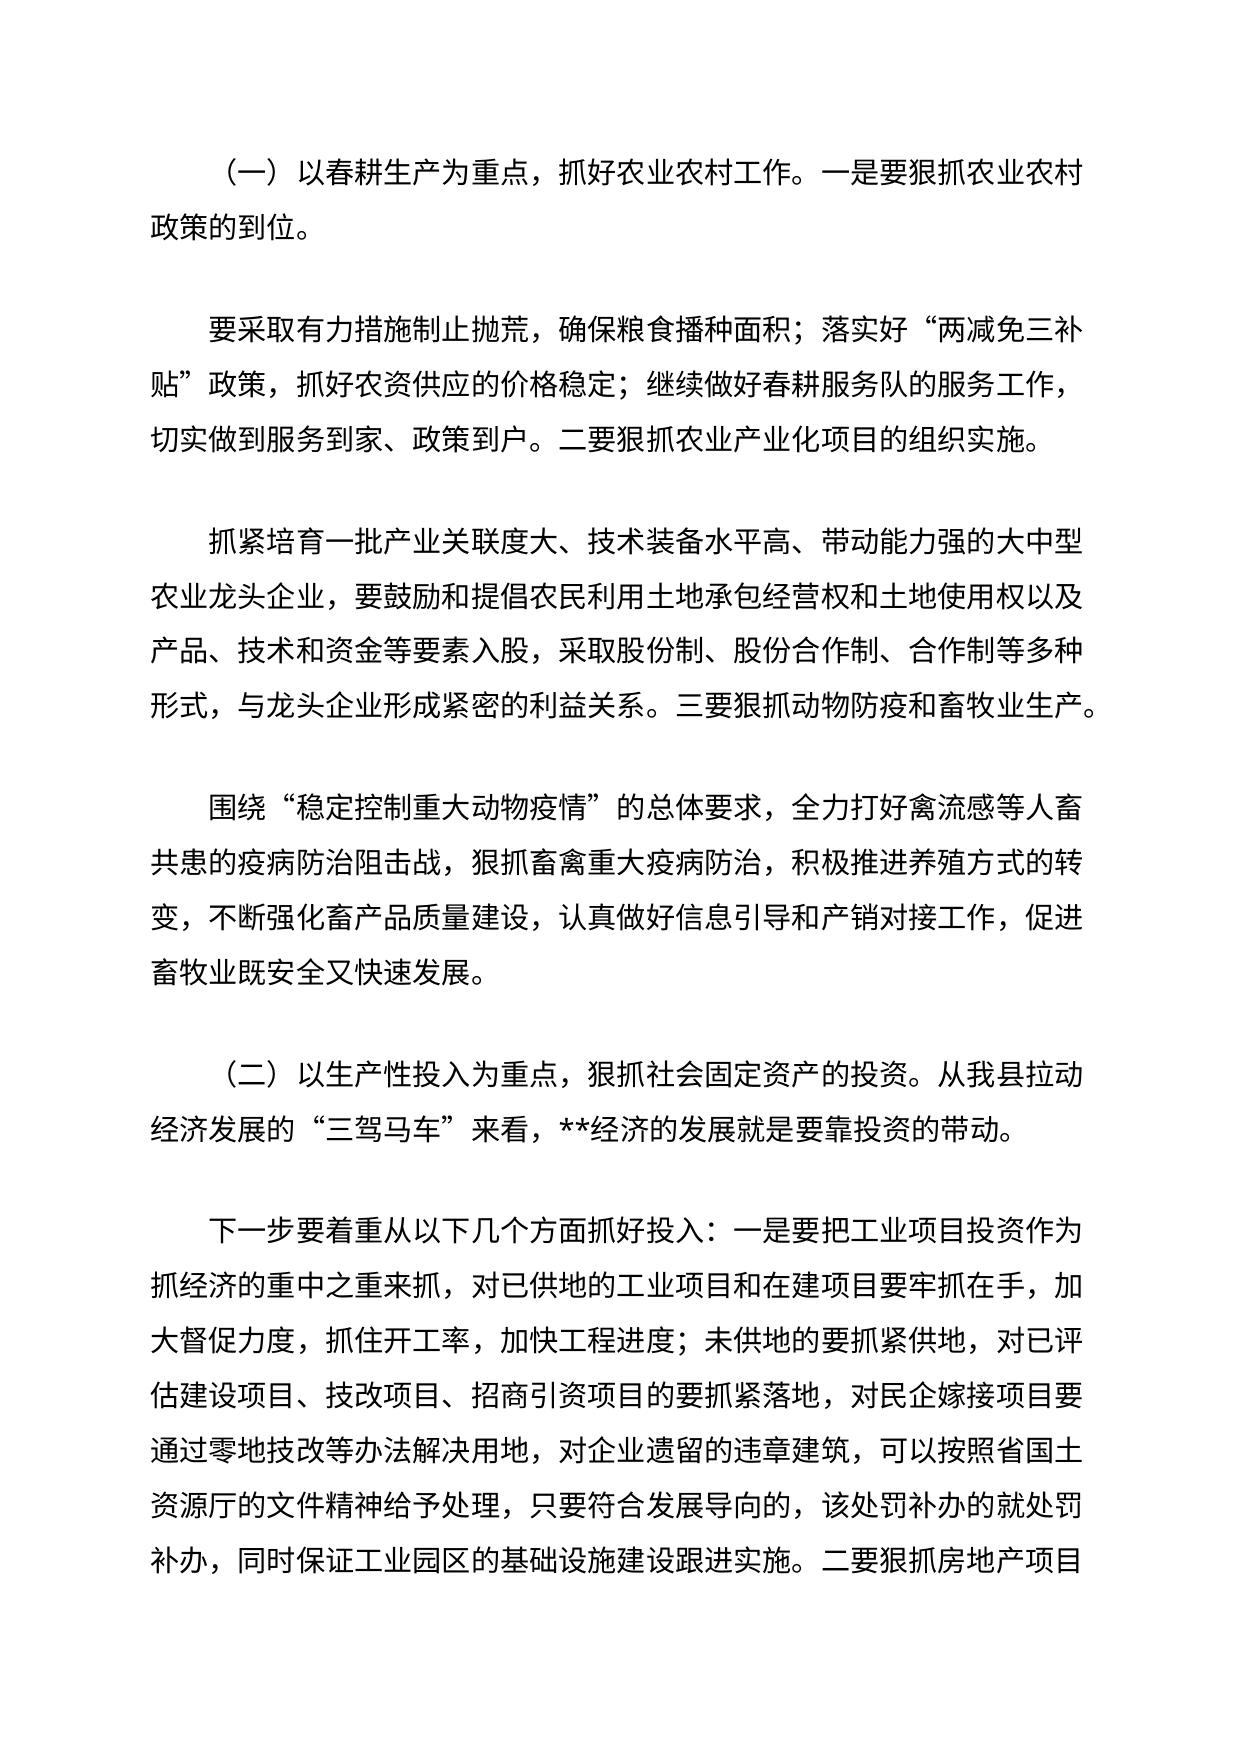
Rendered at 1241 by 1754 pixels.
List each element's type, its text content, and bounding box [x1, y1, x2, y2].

text （二）以生产性投入为重点，狠抓社会固定资产的投资。从我县拉动经济发展的“三驾马车”来看，**经济的发展就是要靠投资的带动。 [150, 1051, 1090, 1148]
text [150, 1208, 1090, 1580]
text （一）以春耕生产为重点，抓好农业农村工作。一是要狠抓农业农村政策的到位。 [150, 150, 1090, 247]
text 要采取有力措施制止抛荒，确保粮食播种面积；落实好“两减免三补贴”政策，抓好农资供应的价格稳定；继续做好春耕服务队的服务工作，切实做到服务到家、政策到户。二要狠抓农业产业化项目的组织实施。 [150, 307, 1090, 459]
text 围绕“稳定控制重大动物疫情”的总体要求，全力打好禽流感等人畜共患的疫病防治阻击战，狠抓畜禽重大疫病防治，积极推进养殖方式的转变，不断强化畜产品质量建设，认真做好信息引导和产销对接工作，促进畜牧业既安全又快速发展。 [150, 785, 1090, 992]
text 抓紧培育一批产业关联度大、技术装备水平高、带动能力强的大中型农业龙头企业，要鼓励和提倡农民利用土地承包经营权和土地使用权以及产品、技术和资金等要素入股，采取股份制、股份合作制、合作制等多种形式，与龙头企业形成紧密的利益关系。三要狠抓动物防疫和畜牧业生产。 [150, 518, 1090, 725]
